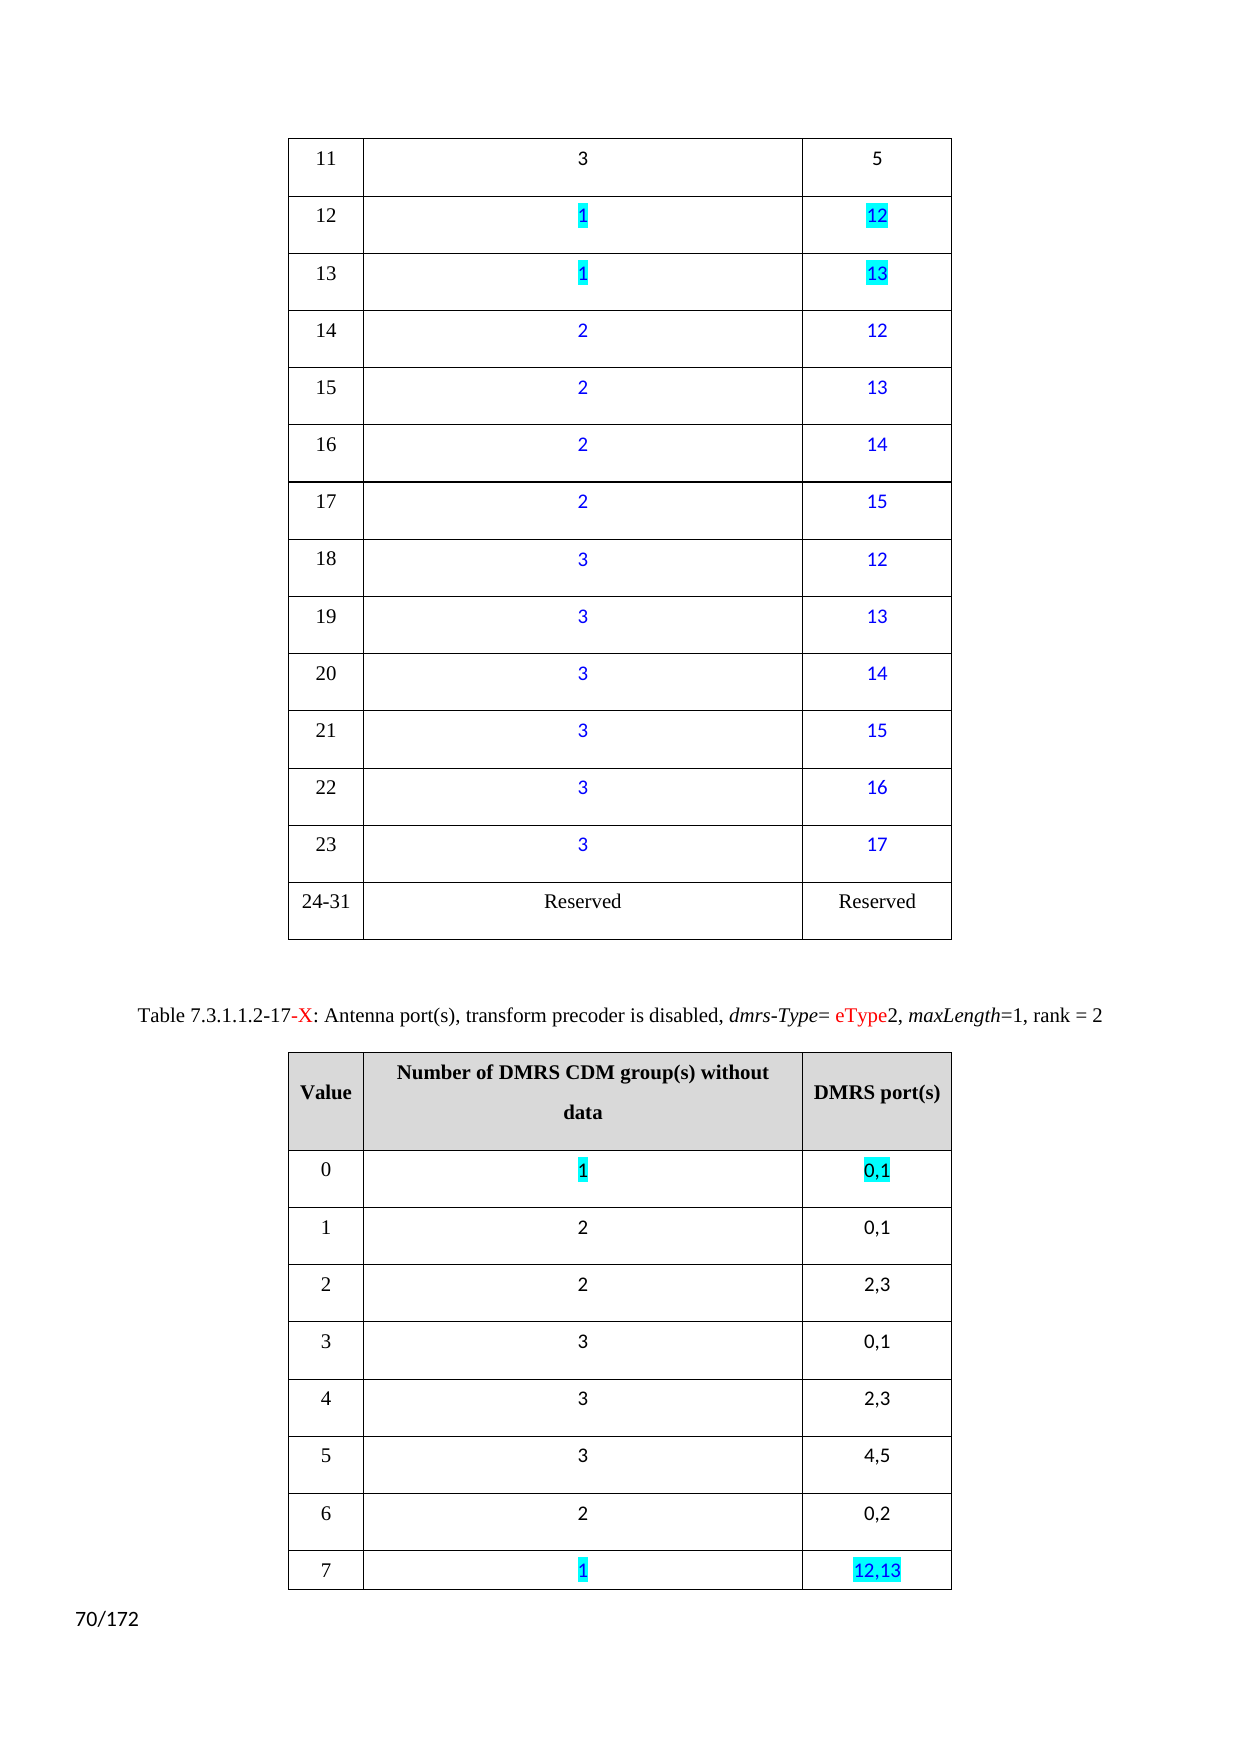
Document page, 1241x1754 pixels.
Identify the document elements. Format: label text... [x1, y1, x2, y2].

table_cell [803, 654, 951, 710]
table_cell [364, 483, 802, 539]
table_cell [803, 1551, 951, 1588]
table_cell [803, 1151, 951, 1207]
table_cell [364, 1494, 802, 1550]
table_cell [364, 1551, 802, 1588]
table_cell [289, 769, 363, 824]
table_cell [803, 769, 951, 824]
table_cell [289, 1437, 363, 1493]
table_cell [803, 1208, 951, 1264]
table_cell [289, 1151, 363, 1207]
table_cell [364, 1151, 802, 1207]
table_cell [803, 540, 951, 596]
text Table 7.3.1.1.2-17-X: Antenna port(s), transform precoder is disabled, dmrs-Type= eType2, maxLength=1, rank = 2 [75, 996, 1165, 1033]
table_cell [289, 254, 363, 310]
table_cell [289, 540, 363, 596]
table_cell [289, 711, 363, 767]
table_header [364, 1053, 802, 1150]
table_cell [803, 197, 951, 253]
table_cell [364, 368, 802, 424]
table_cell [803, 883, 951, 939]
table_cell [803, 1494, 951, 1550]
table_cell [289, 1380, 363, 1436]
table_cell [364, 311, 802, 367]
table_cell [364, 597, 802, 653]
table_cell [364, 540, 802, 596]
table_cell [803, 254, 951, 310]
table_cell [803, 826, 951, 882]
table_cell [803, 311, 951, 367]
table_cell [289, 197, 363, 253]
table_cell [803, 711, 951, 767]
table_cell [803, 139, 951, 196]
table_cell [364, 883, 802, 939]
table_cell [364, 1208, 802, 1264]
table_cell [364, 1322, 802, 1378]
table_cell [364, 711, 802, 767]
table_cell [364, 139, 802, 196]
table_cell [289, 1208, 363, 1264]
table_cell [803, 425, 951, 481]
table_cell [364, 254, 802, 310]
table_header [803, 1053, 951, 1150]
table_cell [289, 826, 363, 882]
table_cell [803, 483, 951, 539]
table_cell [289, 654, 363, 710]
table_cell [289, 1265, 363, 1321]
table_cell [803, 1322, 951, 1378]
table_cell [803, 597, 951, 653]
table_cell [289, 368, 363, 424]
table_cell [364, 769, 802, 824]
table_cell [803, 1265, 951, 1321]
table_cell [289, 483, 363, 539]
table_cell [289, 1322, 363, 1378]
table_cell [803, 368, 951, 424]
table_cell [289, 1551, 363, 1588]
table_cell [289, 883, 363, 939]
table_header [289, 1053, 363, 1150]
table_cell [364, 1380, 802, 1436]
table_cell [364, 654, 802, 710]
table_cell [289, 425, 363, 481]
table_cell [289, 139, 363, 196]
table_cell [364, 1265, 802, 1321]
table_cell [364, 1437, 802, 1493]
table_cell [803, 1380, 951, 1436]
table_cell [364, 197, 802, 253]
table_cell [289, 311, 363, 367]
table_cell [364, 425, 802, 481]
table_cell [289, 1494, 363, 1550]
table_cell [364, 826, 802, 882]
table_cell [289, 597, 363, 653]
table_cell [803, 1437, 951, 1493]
